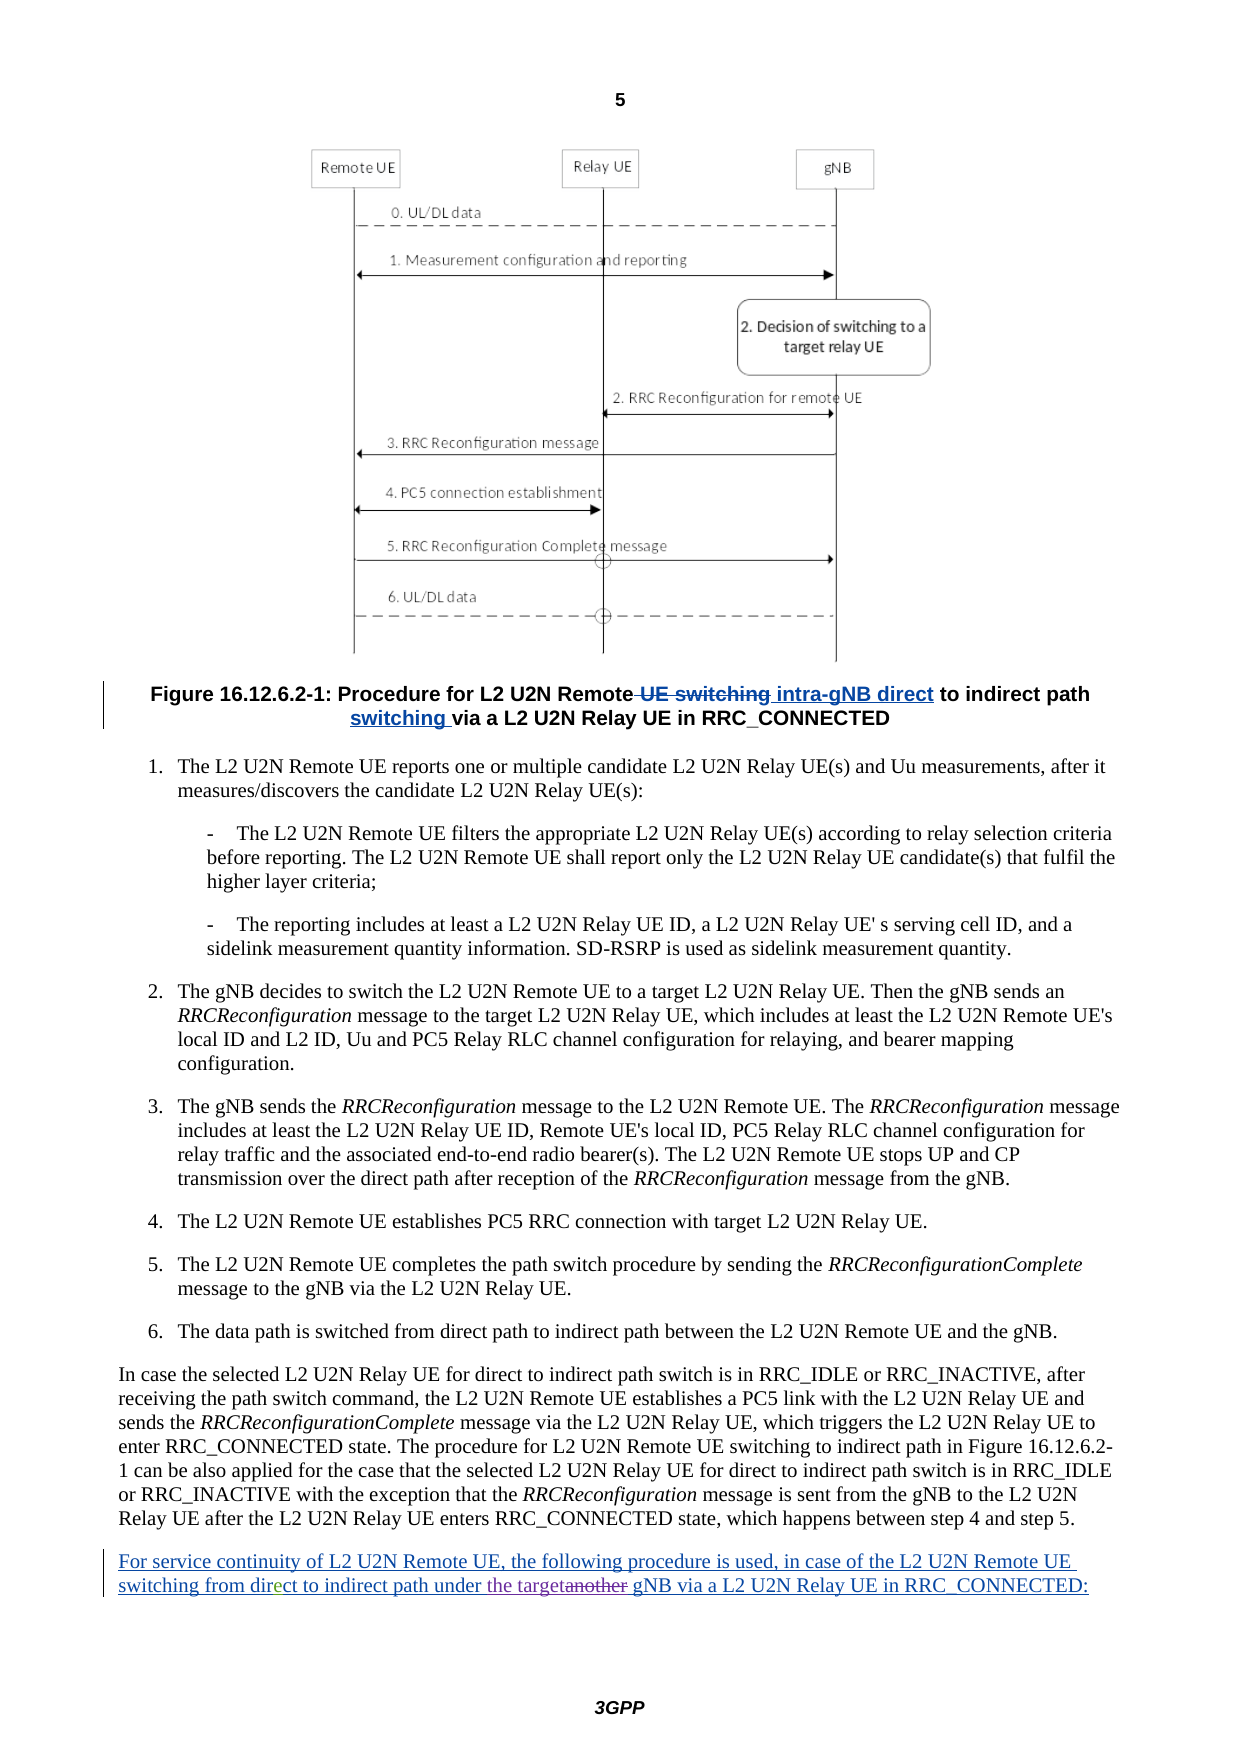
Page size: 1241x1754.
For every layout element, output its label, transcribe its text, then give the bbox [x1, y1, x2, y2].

text - The reporting includes at least a L2 U2N Relay UE ID, a L2 U2N Relay UE' s serving cell ID, and a sidelink measurement quantity information. SD-RSRP is used as sidelink measurement quantity. [207, 912, 1122, 960]
text 1. The L2 U2N Remote UE reports one or multiple candidate L2 U2N Relay UE(s) and Uu measurements, after it measures/discovers the candidate L2 U2N Relay UE(s): [148, 754, 1122, 802]
text - The L2 U2N Remote UE filters the appropriate L2 U2N Relay UE(s) according to relay selection criteria before reporting. The L2 U2N Remote UE shall report only the L2 U2N Relay UE candidate(s) that fulfil the higher layer criteria; [207, 821, 1122, 893]
text Figure 16.12.6.2-1: Procedure for L2 U2N Remote to indirect pathvia a L2 U2N Relay UE in RRC_CONNECTED [118, 681, 1122, 729]
text 5. The L2 U2N Remote UE completes the path switch procedure by sending the RRCReconfigurationComplete message to the gNB via the L2 U2N Relay UE. [148, 1252, 1122, 1300]
text 4. The L2 U2N Remote UE establishes PC5 RRC connection with target L2 U2N Relay UE. [148, 1209, 1122, 1233]
text 6. The data path is switched from direct path to indirect path between the L2 U2N Remote UE and the gNB. [148, 1319, 1122, 1343]
text 2. The gNB decides to switch the L2 U2N Remote UE to a target L2 U2N Relay UE. Then the gNB sends an RRCReconfiguration message to the target L2 U2N Relay UE, which includes at least the L2 U2N Remote UE's local ID and L2 ID, Uu and PC5 Relay RLC channel configuration for relaying, and bearer mapping configuration. [148, 979, 1122, 1075]
text In case the selected L2 U2N Relay UE for direct to indirect path switch is in RRC_IDLE or RRC_INACTIVE, after receiving the path switch command, the L2 U2N Remote UE establishes a PC5 link with the L2 U2N Relay UE and sends the RRCReconfigurationComplete message via the L2 U2N Relay UE, which triggers the L2 U2N Relay UE to enter RRC_CONNECTED state. The procedure for L2 U2N Remote UE switching to indirect path in Figure 16.12.6.2-1 can be also applied for the case that the selected L2 U2N Relay UE for direct to indirect path switch is in RRC_IDLE or RRC_INACTIVE with the exception that the RRCReconfiguration message is sent from the gNB to the L2 U2N Relay UE after the L2 U2N Relay UE enters RRC_CONNECTED state, which happens between step 4 and step 5. [118, 1362, 1122, 1530]
text 3. The gNB sends the RRCReconfiguration message to the L2 U2N Remote UE. The RRCReconfiguration message includes at least the L2 U2N Relay UE ID, Remote UE's local ID, PC5 Relay RLC channel configuration for relay traffic and the associated end-to-end radio bearer(s). The L2 U2N Remote UE stops UP and CP transmission over the direct path after reception of the RRCReconfiguration message from the gNB. [148, 1094, 1122, 1190]
